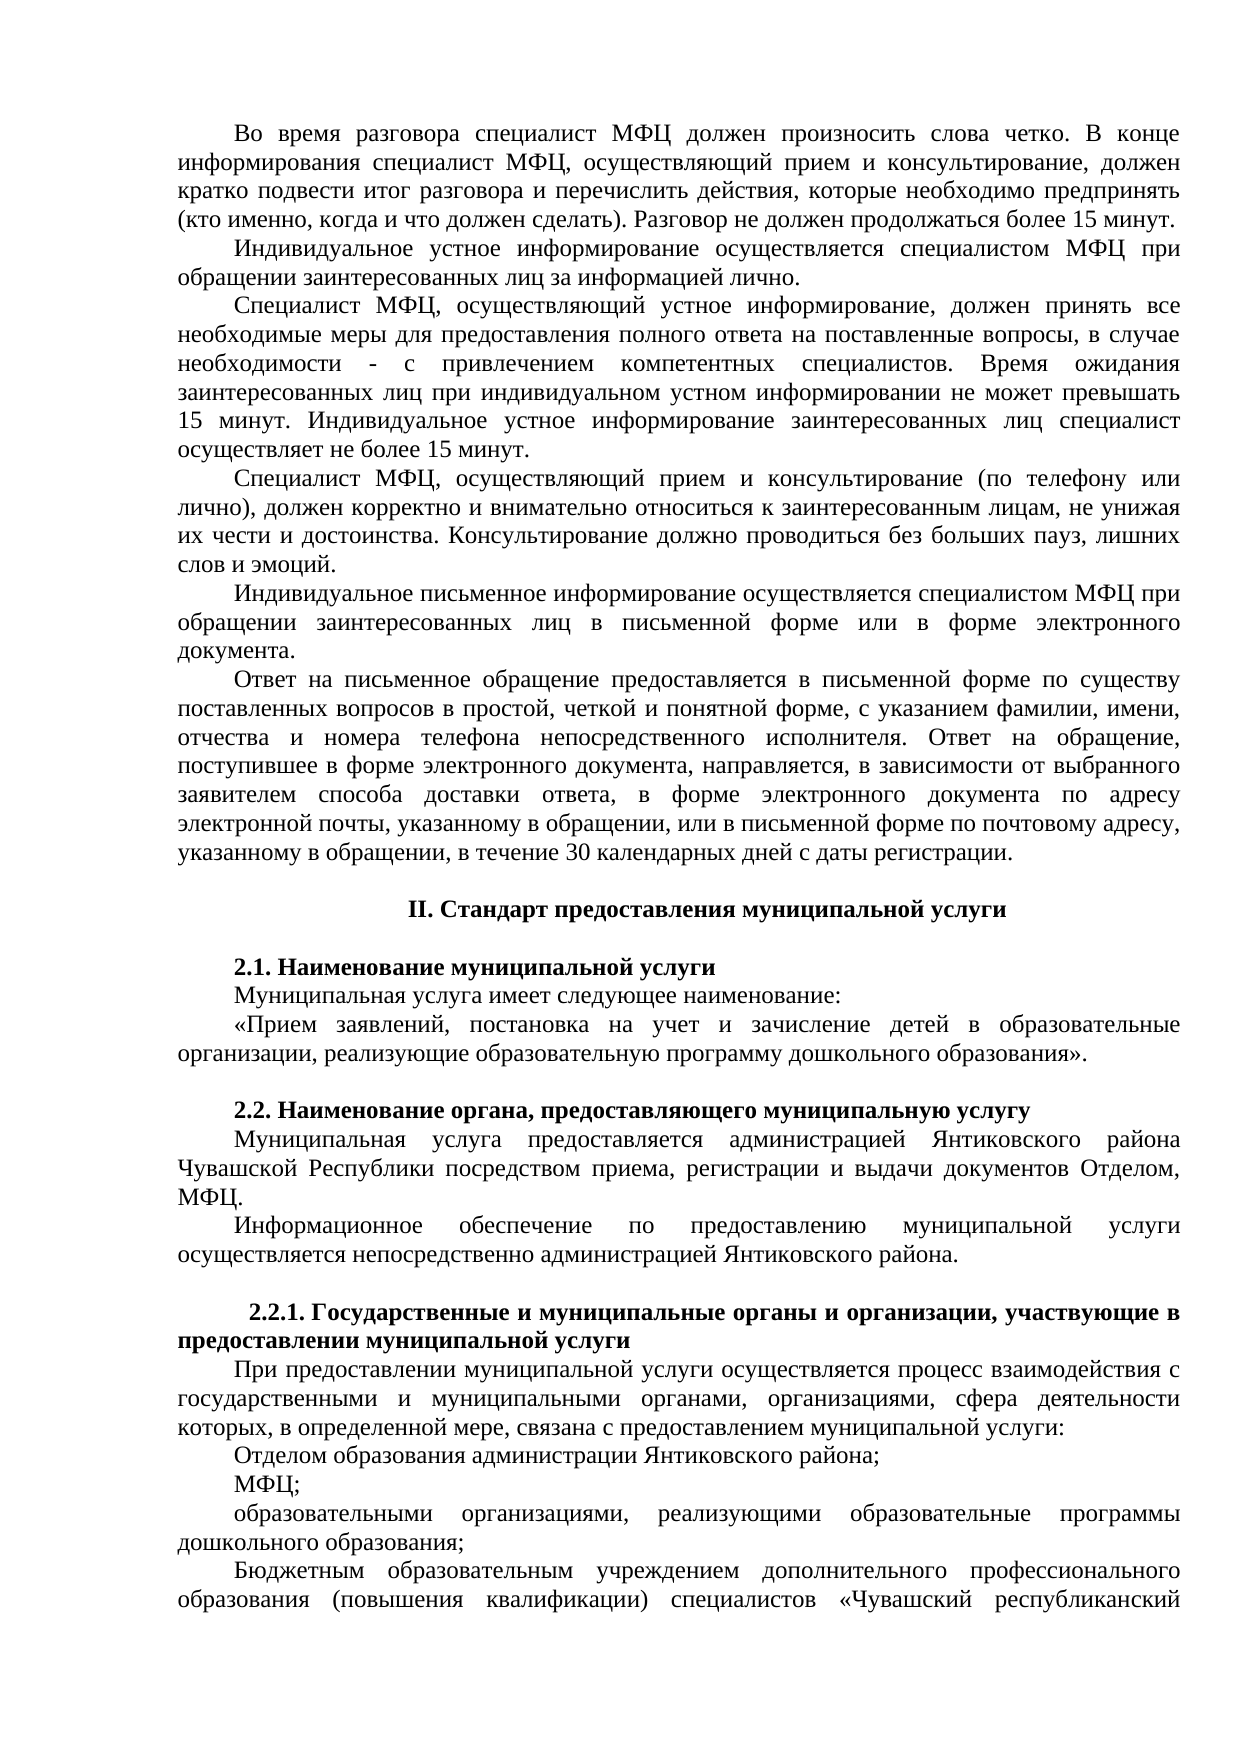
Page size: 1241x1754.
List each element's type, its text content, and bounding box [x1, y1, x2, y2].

text Ответ на письменное обращение предоставляется в письменной форме по существу поставленных вопросов в простой, четкой и понятной форме, с указанием фамилии, имени, отчества и номера телефона непосредственного исполнителя. Ответ на обращение, поступившее в форме электронного документа, направляется, в зависимости от выбранного заявителем способа доставки ответа, в форме электронного документа по адресу электронной почты, указанному в обращении, или в письменной форме по почтовому адресу, указанному в обращении, в течение 30 календарных дней с даты регистрации. [177, 664, 1181, 866]
text Муниципальная услуга предоставляется администрацией Янтиковского района Чувашской Республики посредством приема, регистрации и выдачи документов Отделом, МФЦ. [177, 1124, 1181, 1211]
text Индивидуальное письменное информирование осуществляется специалистом МФЦ при обращении заинтересованных лиц в письменной форме или в форме электронного документа. [177, 578, 1181, 664]
text 2.1. Наименование муниципальной услуги [177, 952, 1181, 981]
text 2.2. Наименование органа, предоставляющего муниципальную услугу [177, 1096, 1181, 1124]
text При предоставлении муниципальной услуги осуществляется процесс взаимодействия с государственными и муниципальными органами, организациями, сфера деятельности которых, в определенной мере, связана с предоставлением муниципальной услуги: [177, 1354, 1181, 1441]
text Индивидуальное устное информирование осуществляется специалистом МФЦ при обращении заинтересованных лиц за информацией лично. [177, 233, 1181, 291]
text Во время разговора специалист МФЦ должен произносить слова четко. В конце информирования специалист МФЦ, осуществляющий прием и консультирование, должен кратко подвести итог разговора и перечислить действия, которые необходимо предпринять (кто именно, когда и что должен сделать). Разговор не должен продолжаться более 15 минут. [177, 118, 1181, 233]
text II. Стандарт предоставления муниципальной услуги [177, 894, 1181, 923]
text Специалист МФЦ, осуществляющий прием и консультирование (по телефону или лично), должен корректно и внимательно относиться к заинтересованным лицам, не унижая их чести и достоинства. Консультирование должно проводиться без больших пауз, лишних слов и эмоций. [177, 463, 1181, 578]
text Специалист МФЦ, осуществляющий устное информирование, должен принять все необходимые меры для предоставления полного ответа на поставленные вопросы, в случае необходимости - с привлечением компетентных специалистов. Время ожидания заинтересованных лиц при индивидуальном устном информировании не может превышать 15 минут. Индивидуальное устное информирование заинтересованных лиц специалист осуществляет не более 15 минут. [177, 291, 1181, 463]
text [177, 1556, 1181, 1613]
text «Прием заявлений, постановка на учет и зачисление детей в образовательные организации, реализующие образовательную программу дошкольного образования». [177, 1009, 1181, 1067]
text 2.2.1. Государственные и муниципальные органы и организации, участвующие в предоставлении муниципальной услуги [177, 1297, 1181, 1354]
text образовательными организациями, реализующими образовательные программы дошкольного образования; [177, 1498, 1181, 1556]
text Отделом образования администрации Янтиковского района; [177, 1441, 1181, 1469]
text Информационное обеспечение по предоставлению муниципальной услуги осуществляется непосредственно администрацией Янтиковского района. [177, 1211, 1181, 1268]
text МФЦ; [177, 1469, 1181, 1498]
text Муниципальная услуга имеет следующее наименование: [177, 981, 1181, 1009]
